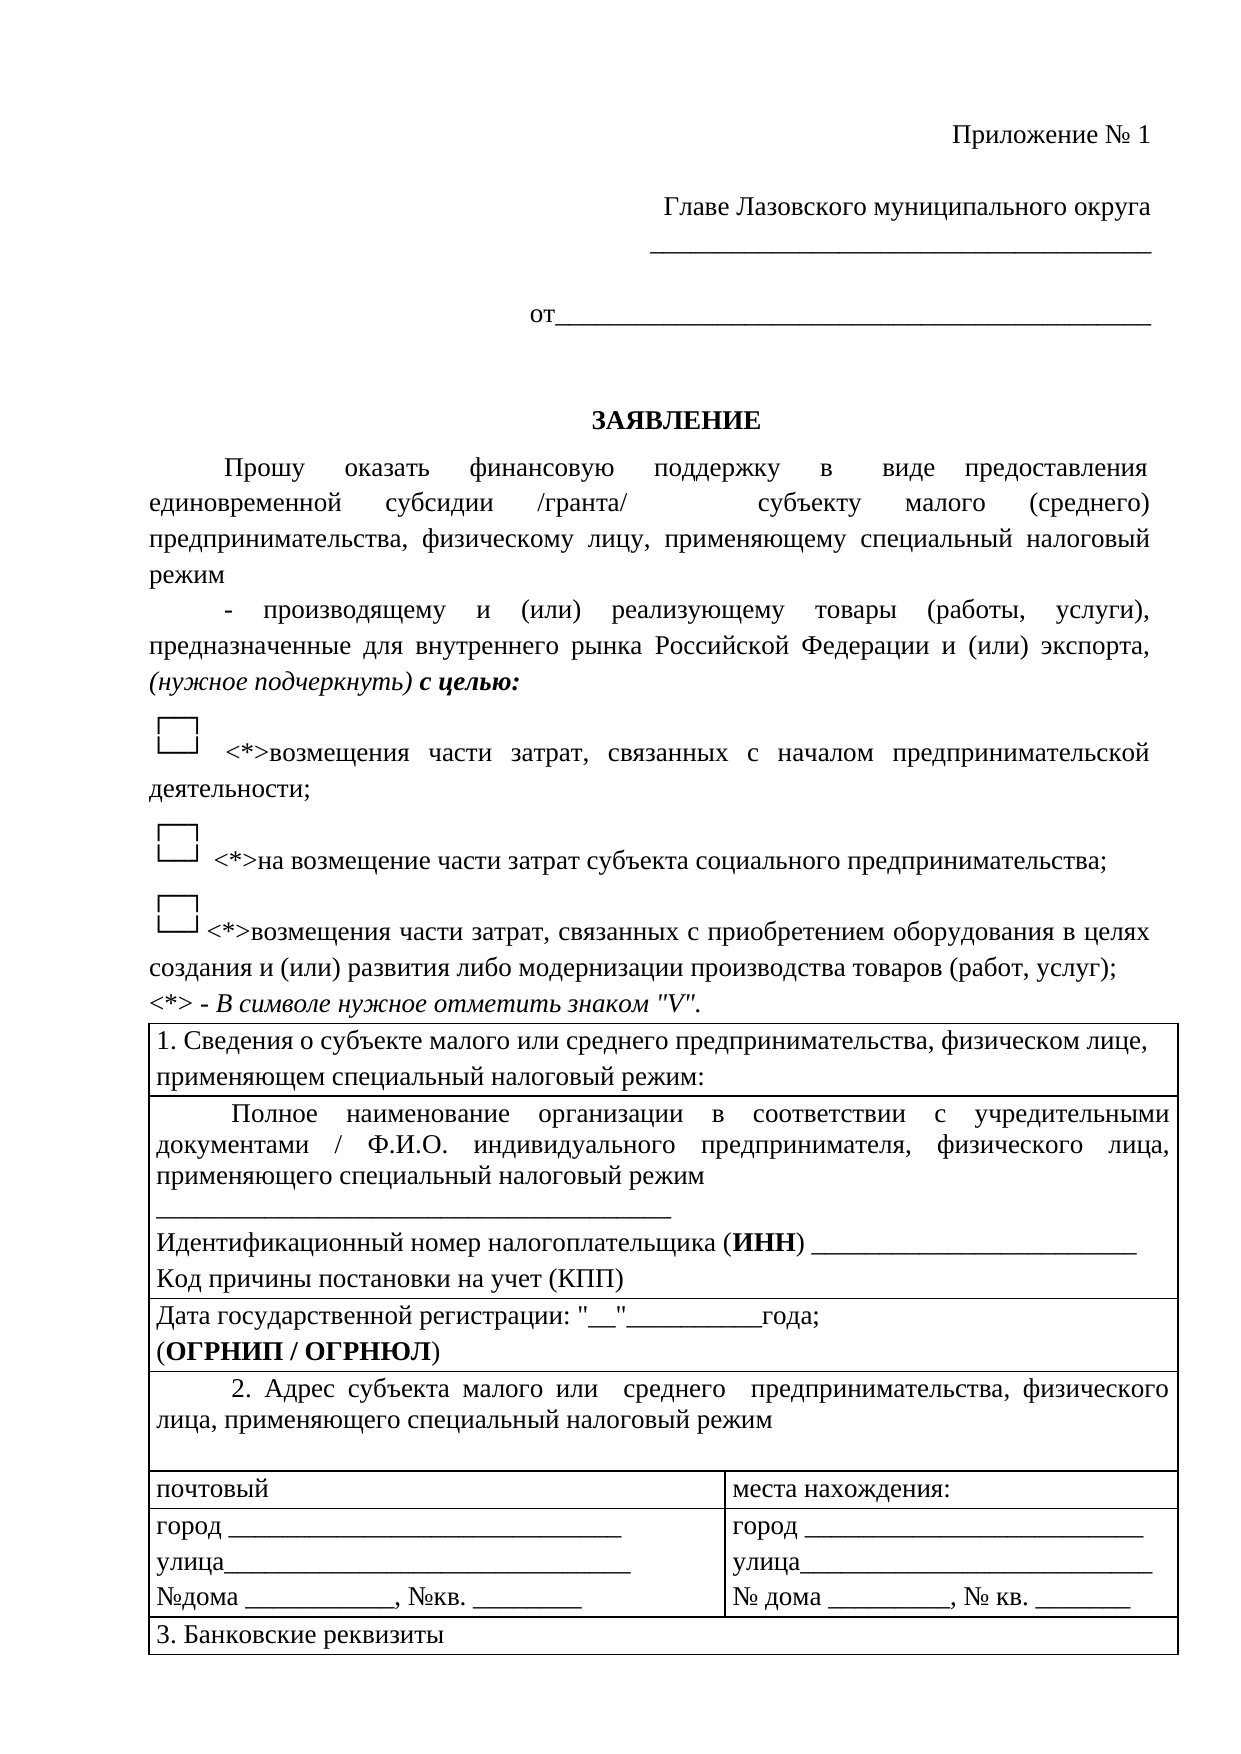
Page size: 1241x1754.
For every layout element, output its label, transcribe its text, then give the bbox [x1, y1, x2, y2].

text _____________________________________ [149, 225, 1151, 256]
text <*> - В символе нужное отметить знаком "V". [149, 987, 1151, 1018]
table_cell 2. Адрес субъекта малого или среднего предпринимательства, физического лица, применяющего специальный налоговый режим [150, 1372, 1177, 1470]
table_cell Полное наименование организации в соответствии с учредительными документами / Ф.И.О. индивидуального предпринимателя, физического лица, применяющего специальный налоговый режим ______________________________________ Идентификационный номер налогоплательщика (ИНН) ________________________ Код причины постановки на учет (КПП) [150, 1097, 1177, 1298]
text Прошу оказать финансовую поддержку в виде предоставления единовременной субсидии /гранта/ субъекту малого (среднего) предпринимательства, физическому лицу, применяющему специальный налоговый режим [149, 451, 1151, 589]
table_cell почтовый [150, 1472, 724, 1507]
table_cell город _________________________ улица__________________________ № дома _________, № кв. _______ [726, 1509, 1177, 1616]
text └─┘<*>возмещения части затрат, связанных с приобретением оборудования в целях создания и (или) развития либо модернизации производства товаров (работ, услуг); [149, 915, 1151, 982]
text ┌─┐ [149, 808, 1151, 839]
text └─┘ <*>на возмещение части затрат субъекта социального предпринимательства; [149, 844, 1151, 875]
table_cell город _____________________________ улица______________________________ №дома ___________, №кв. ________ [150, 1509, 724, 1616]
table_header 1. Сведения о субъекте малого или среднего предпринимательства, физическом лице, применяющем специальный налоговый режим: [150, 1024, 1177, 1095]
text ┌─┐ [149, 701, 1151, 732]
text └─┘ <*>возмещения части затрат, связанных с началом предпринимательской деятельности; [149, 737, 1151, 803]
text ЗАЯВЛЕНИЕ [149, 404, 1151, 435]
table_cell места нахождения: [726, 1472, 1177, 1507]
table_cell Дата государственной регистрации: "__"__________года; (ОГРНИП / ОГРНЮЛ) [150, 1299, 1177, 1371]
text ┌─┐ [149, 879, 1151, 911]
table_cell 3. Банковские реквизиты [150, 1618, 1177, 1653]
text - производящему и (или) реализующему товары (работы, услуги), предназначенные для внутреннего рынка Российской Федерации и (или) экспорта, (нужное подчеркнуть) с целью: [149, 594, 1151, 696]
text Приложение № 1 [149, 118, 1151, 149]
text Главе Лазовского муниципального округа [149, 189, 1151, 221]
text от____________________________________________ [149, 297, 1151, 328]
